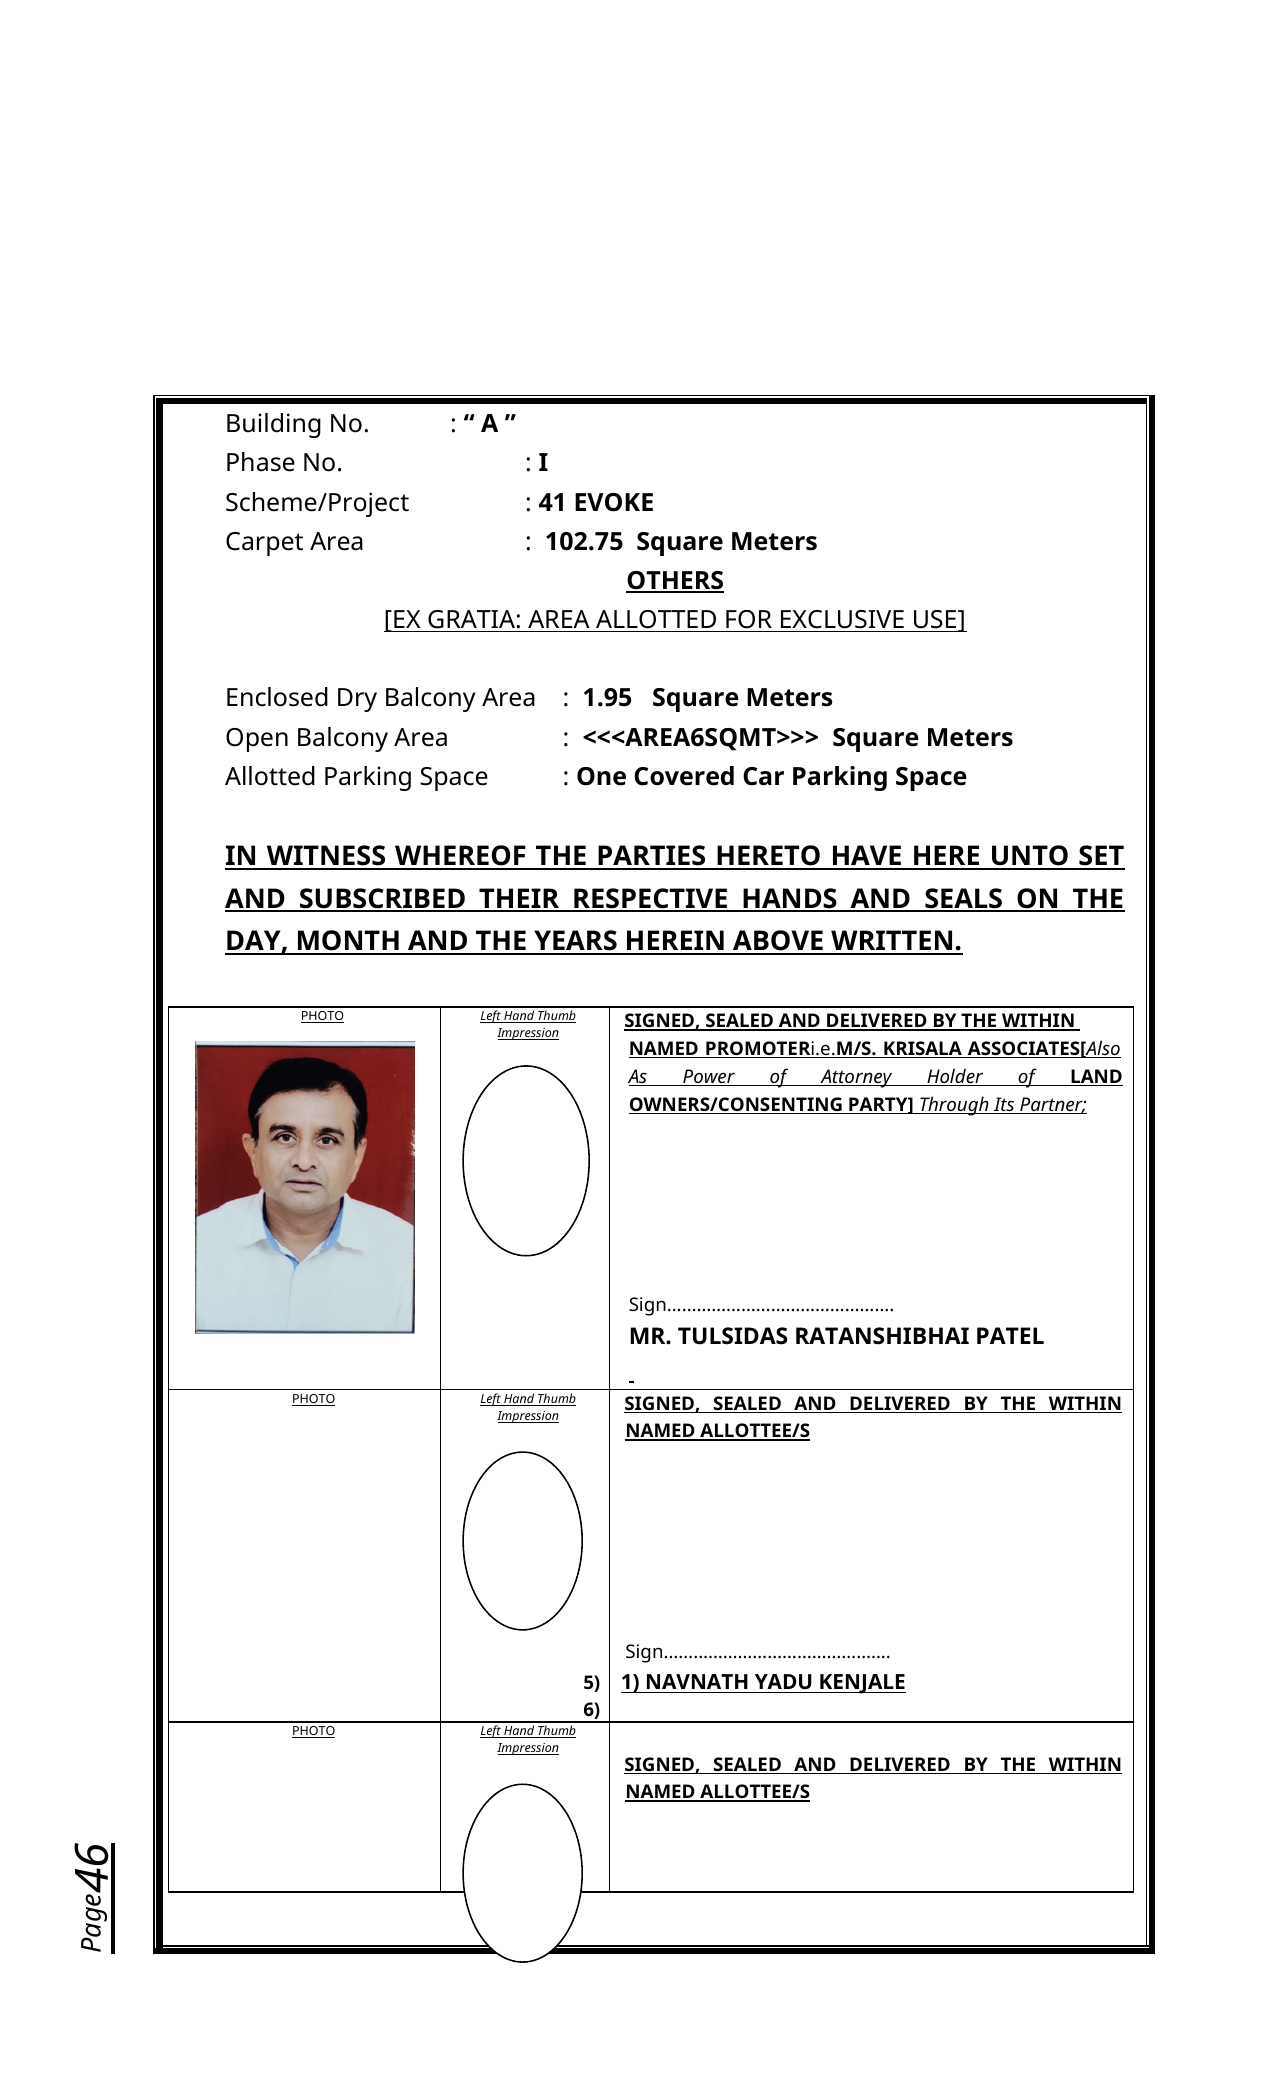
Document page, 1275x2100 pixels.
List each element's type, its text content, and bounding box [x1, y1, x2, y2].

text OTHERS [225, 563, 1125, 597]
text Open Balcony Area : <<<AREA6SQMT>>> Square Meters [225, 719, 1125, 753]
text IN WITNESS WHEREOF THE PARTIES HERETO HAVE HERE UNTO SET AND SUBSCRIBED THEIR RESPECTIVE HANDS AND SEALS ON THE DAY, MONTH AND THE YEARS HEREIN ABOVE WRITTEN. [225, 837, 1125, 868]
text Carpet Area : 102.75 Square Meters [225, 523, 1125, 557]
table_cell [441, 1723, 609, 1891]
table_header SIGNED, SEALED AND DELIVERED BY THE WITHIN NAMED PROMOTERi.e.M/S. KRISALA ASSOCIATES[Also As Power of Attorney Holder of LAND OWNERS/CONSENTING PARTY] Through Its Partner; Sign………………………………………. MR. TULSIDAS RATANSHIBHAI PATEL [610, 1008, 1133, 1389]
text Allotted Parking Space : One Covered Car Parking Space [225, 758, 1125, 792]
text Scheme/Project : 41 EVOKE [225, 484, 1125, 518]
text IN WITNESS WHEREOF THE PARTIES HERETO HAVE HERE UNTO SET AND SUBSCRIBED THEIR RESPECTIVE HANDS AND SEALS ON THE DAY, MONTH AND THE YEARS HEREIN ABOVE WRITTEN. [225, 870, 1125, 910]
table_cell Left Hand Thumb Impression [441, 1390, 609, 1721]
text IN WITNESS WHEREOF THE PARTIES HERETO HAVE HERE UNTO SET AND SUBSCRIBED THEIR RESPECTIVE HANDS AND SEALS ON THE DAY, MONTH AND THE YEARS HEREIN ABOVE WRITTEN. [225, 912, 1125, 958]
picture [195, 1041, 415, 1334]
table_cell SIGNED, SEALED AND DELIVERED BY THE WITHIN NAMED ALLOTTEE/S Sign………………………………………. 1) NAVNATH YADU KENJALE [610, 1390, 1133, 1721]
text Phase No. : I [225, 445, 1125, 479]
table_cell PHOTO [169, 1723, 440, 1891]
text [EX GRATIA: AREA ALLOTTED FOR EXCLUSIVE USE] [225, 602, 1125, 636]
text Enclosed Dry Balcony Area : 1.95 Square Meters [225, 680, 1125, 714]
table_header PHOTO [169, 1008, 440, 1389]
table_header Left Hand Thumb Impression [441, 1008, 609, 1389]
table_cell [610, 1723, 1133, 1891]
table_cell PHOTO [169, 1390, 440, 1721]
text Building No. : “ A ” [225, 406, 1125, 440]
